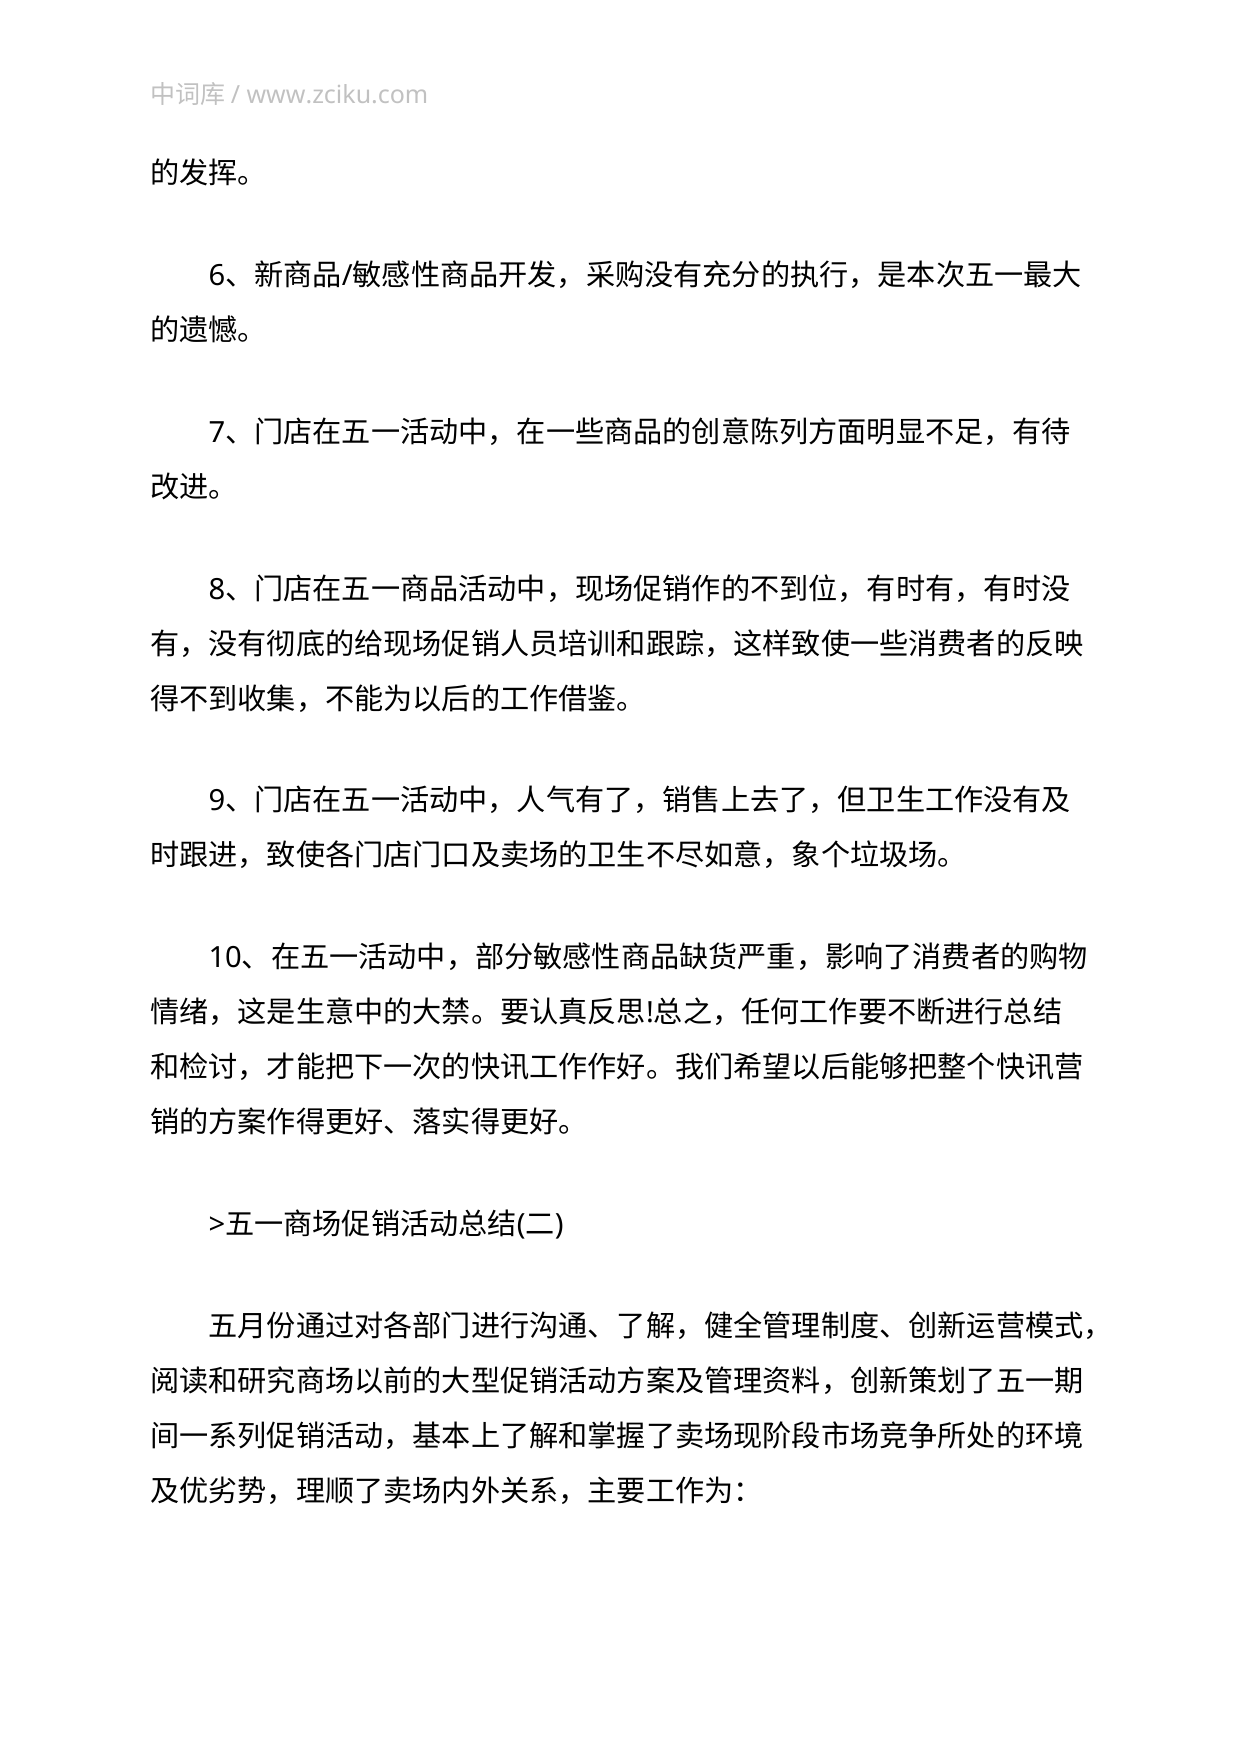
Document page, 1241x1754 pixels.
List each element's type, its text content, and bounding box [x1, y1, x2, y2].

text 8、门店在五一商品活动中，现场促销作的不到位，有时有，有时没有，没有彻底的给现场促销人员培训和跟踪，这样致使一些消费者的反映得不到收集，不能为以后的工作借鉴。 [150, 565, 1090, 717]
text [150, 150, 1090, 192]
text 10、在五一活动中，部分敏感性商品缺货严重，影响了消费者的购物情绪，这是生意中的大禁。要认真反思!总之，任何工作要不断进行总结和检讨，才能把下一次的快讯工作作好。我们希望以后能够把整个快讯营销的方案作得更好、落实得更好。 [150, 934, 1090, 1141]
text 7、门店在五一活动中，在一些商品的创意陈列方面明显不足，有待改进。 [150, 408, 1090, 506]
text >五一商场促销活动总结(二) [150, 1200, 1090, 1243]
text 9、门店在五一活动中，人气有了，销售上去了，但卫生工作没有及时跟进，致使各门店门口及卖场的卫生不尽如意，象个垃圾场。 [150, 777, 1090, 874]
text 6、新商品/敏感性商品开发，采购没有充分的执行，是本次五一最大的遗憾。 [150, 252, 1090, 349]
text 五月份通过对各部门进行沟通、了解，健全管理制度、创新运营模式，阅读和研究商场以前的大型促销活动方案及管理资料，创新策划了五一期间一系列促销活动，基本上了解和掌握了卖场现阶段市场竞争所处的环境及优劣势，理顺了卖场内外关系，主要工作为： [150, 1302, 1090, 1509]
